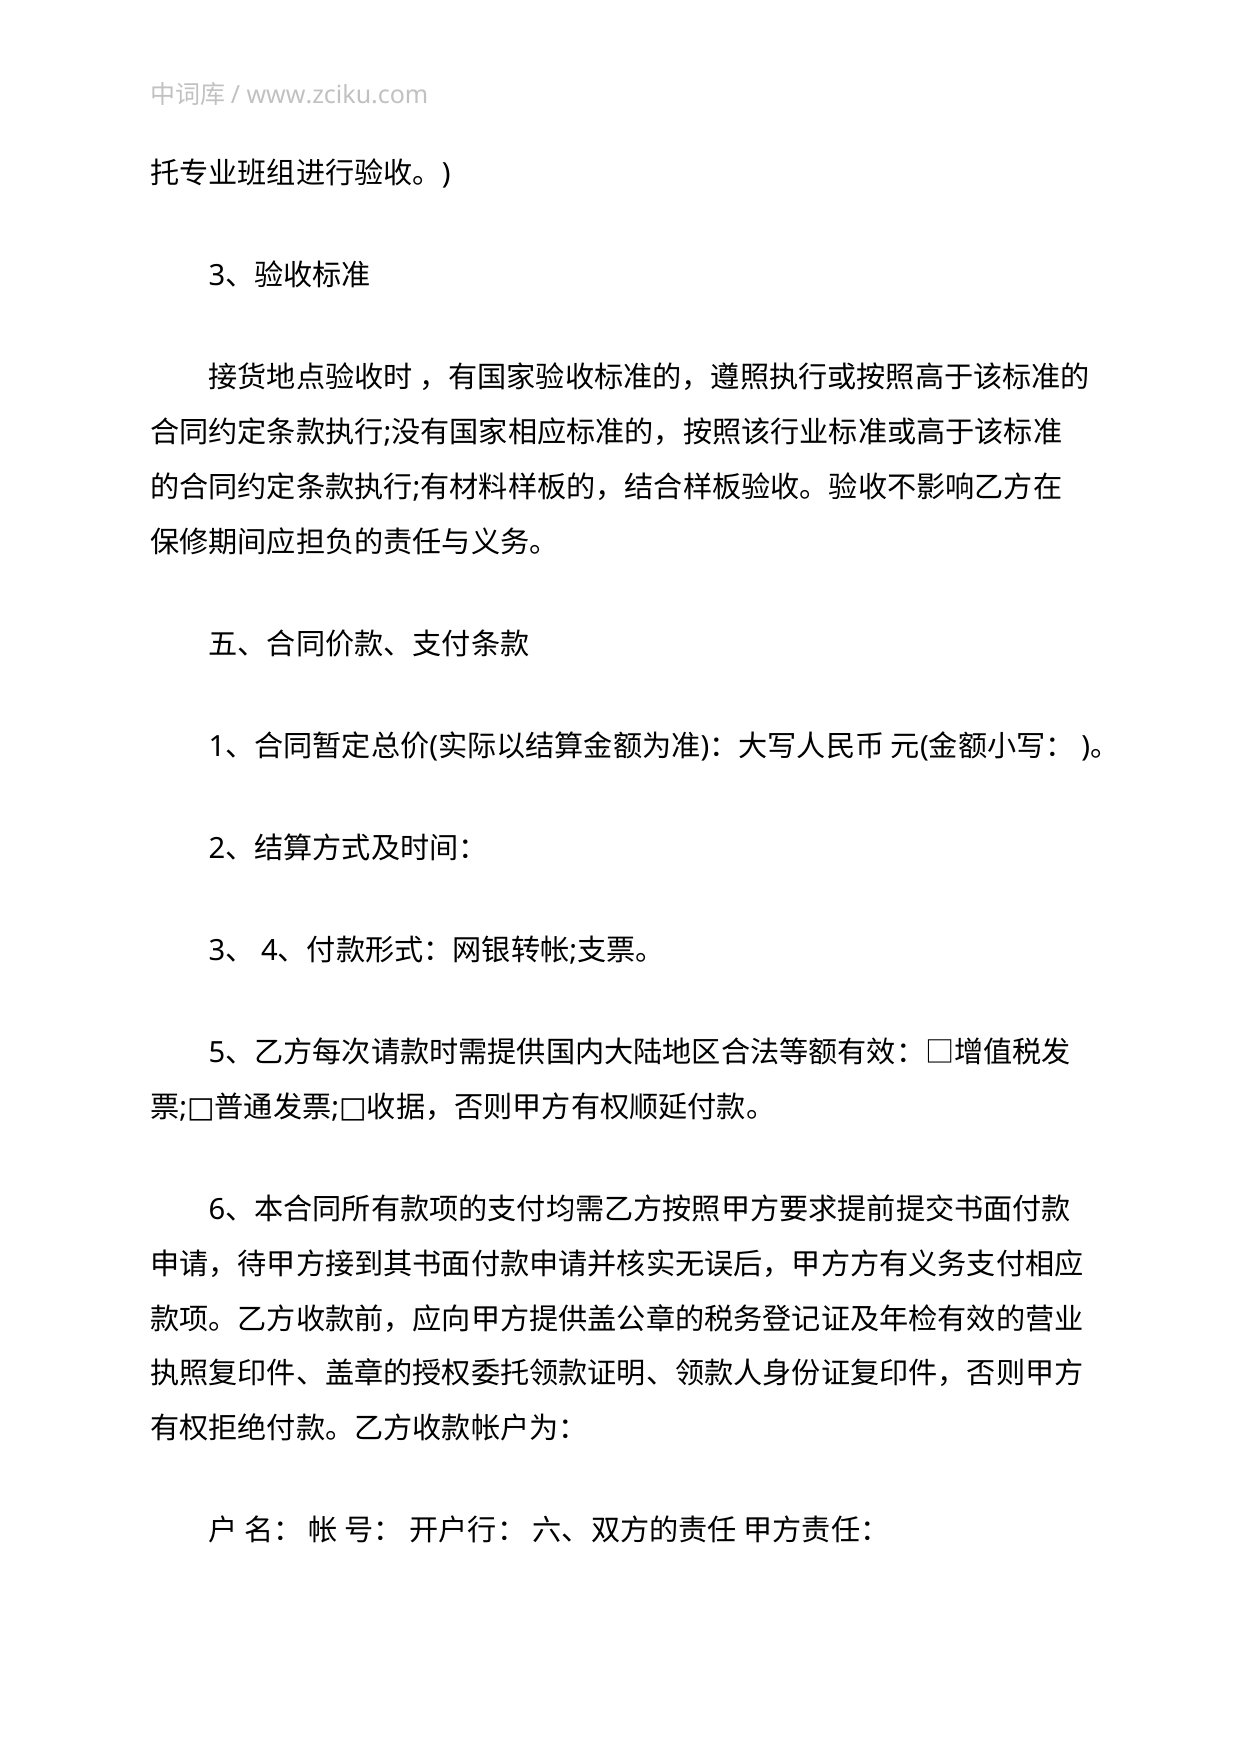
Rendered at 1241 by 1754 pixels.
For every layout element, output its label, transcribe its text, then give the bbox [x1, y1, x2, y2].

text 五、合同价款、支付条款 [150, 621, 1090, 663]
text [150, 150, 1090, 192]
text 1、合同暂定总价(实际以结算金额为准)：大写人民币 元(金额小写： )。 [150, 722, 1090, 765]
text 5、乙方每次请款时需提供国内大陆地区合法等额有效：□增值税发票;□普通发票;□收据，否则甲方有权顺延付款。 [150, 1028, 1090, 1126]
text 2、结算方式及时间： [150, 824, 1090, 867]
text 3、 4、付款形式：网银转帐;支票。 [150, 926, 1090, 969]
text 接货地点验收时 ，有国家验收标准的，遵照执行或按照高于该标准的合同约定条款执行;没有国家相应标准的，按照该行业标准或高于该标准的合同约定条款执行;有材料样板的，结合样板验收。验收不影响乙方在保修期间应担负的责任与义务。 [150, 354, 1090, 561]
text 户 名： 帐 号： 开户行： 六、双方的责任 甲方责任： [150, 1507, 1090, 1549]
text 3、验收标准 [150, 252, 1090, 294]
text 6、本合同所有款项的支付均需乙方按照甲方要求提前提交书面付款申请，待甲方接到其书面付款申请并核实无误后，甲方方有义务支付相应款项。乙方收款前，应向甲方提供盖公章的税务登记证及年检有效的营业执照复印件、盖章的授权委托领款证明、领款人身份证复印件，否则甲方有权拒绝付款。乙方收款帐户为： [150, 1185, 1090, 1447]
